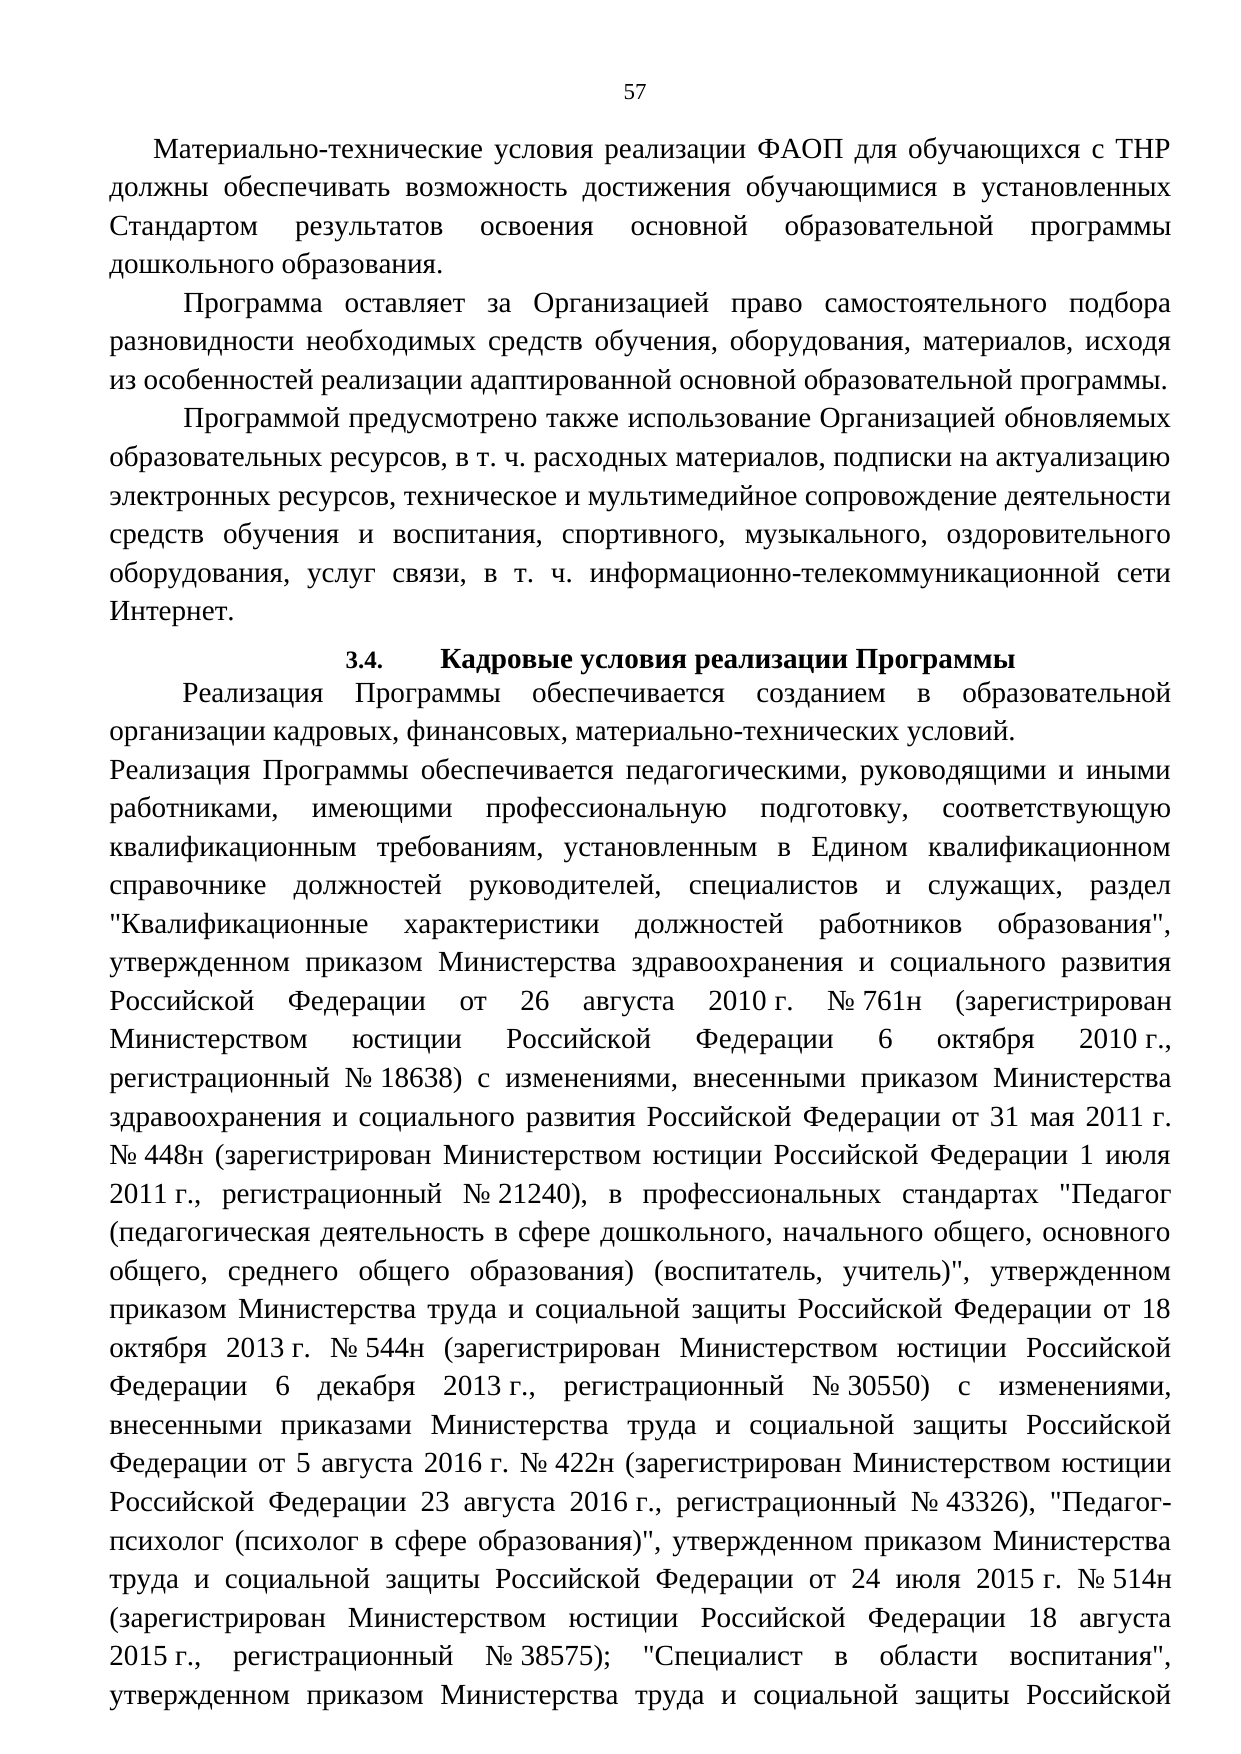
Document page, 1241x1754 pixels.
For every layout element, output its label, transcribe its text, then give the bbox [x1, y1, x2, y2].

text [109, 752, 1172, 1710]
text Реализация Программы обеспечивается созданием в образовательной организации кадровых, финансовых, материально-технических условий. [109, 675, 1172, 747]
subtitle Кадровые условия реализации Программы [109, 641, 1172, 675]
text Программа оставляет за Организацией право самостоятельного подбора разновидности необходимых средств обучения, оборудования, материалов, исходя из особенностей реализации адаптированной основной образовательной программы. [109, 285, 1172, 396]
text Материально-технические условия реализации ФАОП для обучающихся с ТНР должны обеспечивать возможность достижения обучающимися в установленных Стандартом результатов освоения основной образовательной программы дошкольного образования. [109, 131, 1172, 280]
text Программой предусмотрено также использование Организацией обновляемых образовательных ресурсов, в т. ч. расходных материалов, подписки на актуализацию электронных ресурсов, техническое и мультимедийное сопровождение деятельности средств обучения и воспитания, спортивного, музыкального, оздоровительного оборудования, услуг связи, в т. ч. информационно-телекоммуникационной сети Интернет. [109, 401, 1172, 627]
